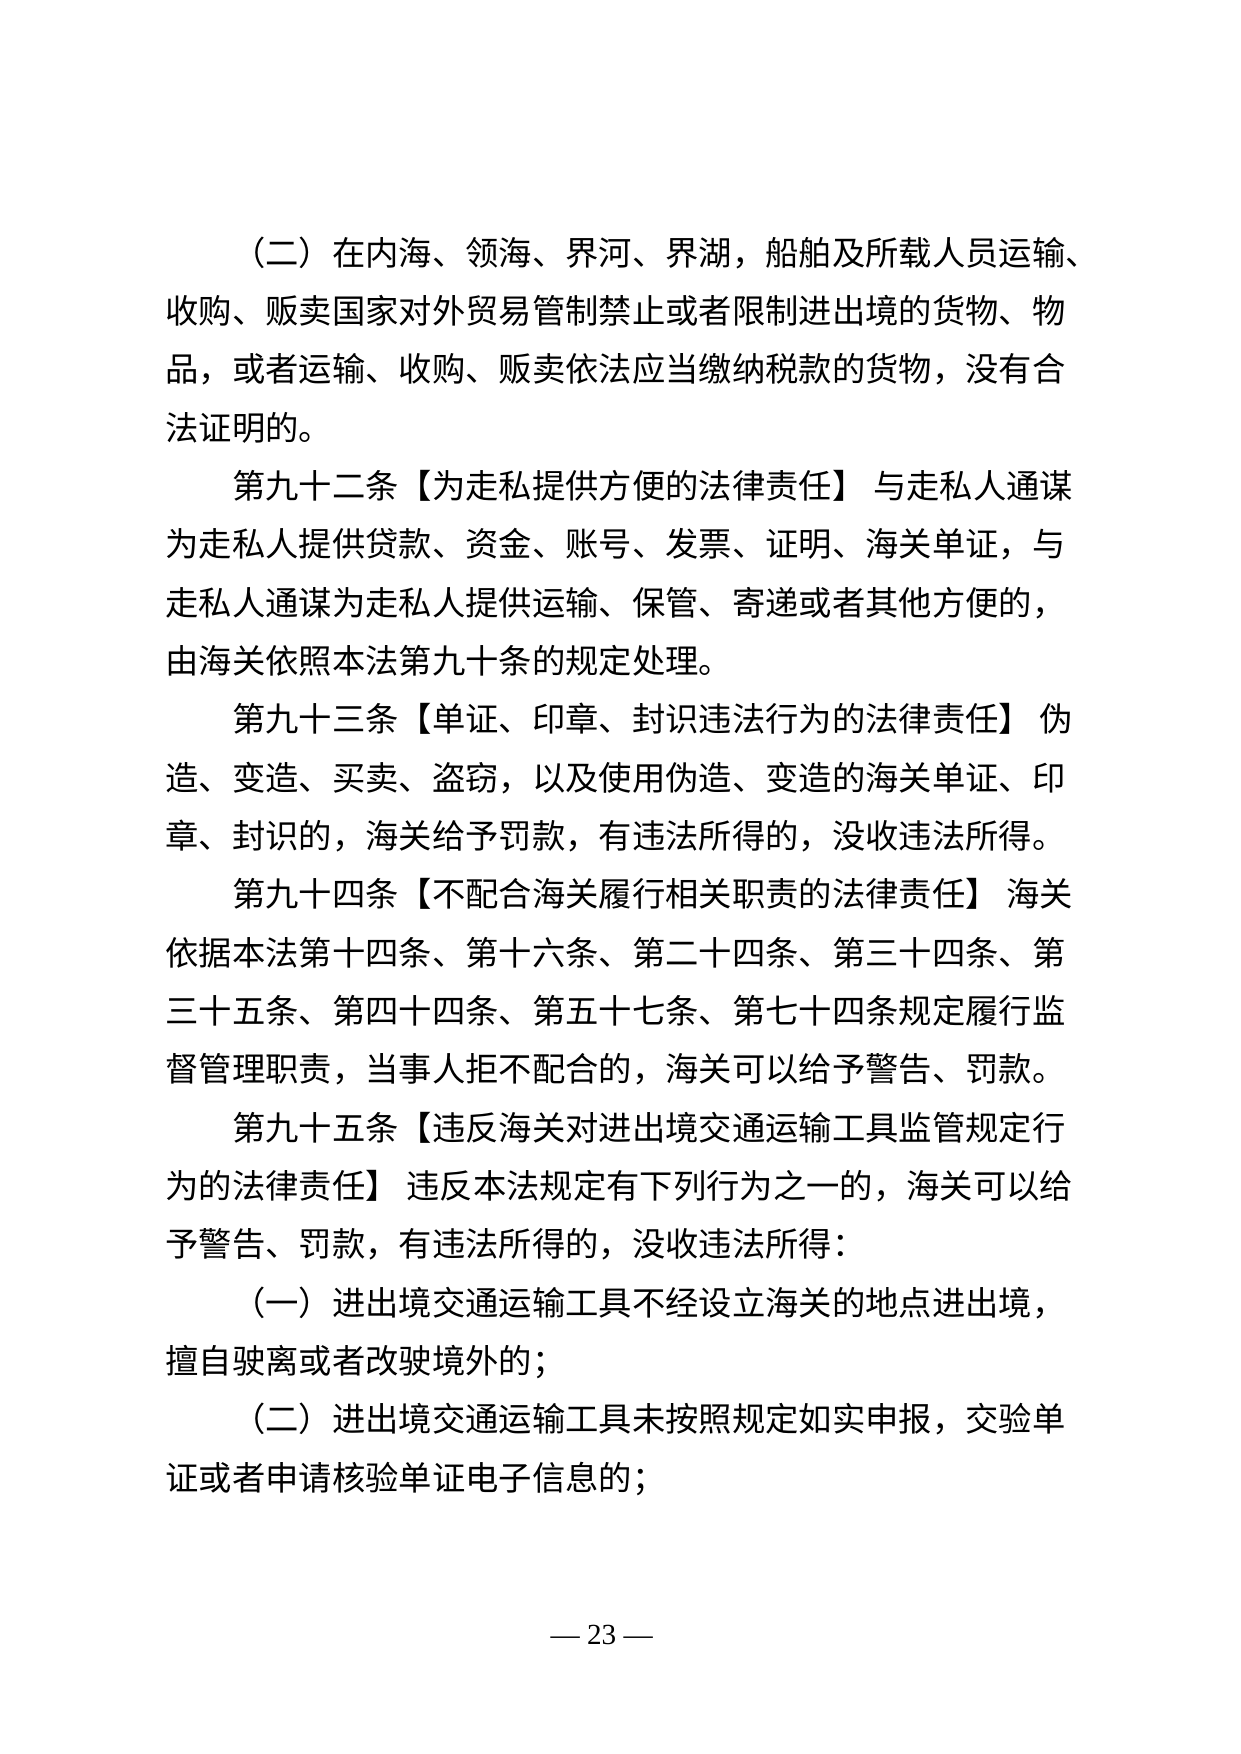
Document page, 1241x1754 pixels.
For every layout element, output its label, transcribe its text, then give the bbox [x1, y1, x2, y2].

text （二）在内海、领海、界河、界湖，船舶及所载人员运输、收购、贩卖国家对外贸易管制禁止或者限制进出境的货物、物品，或者运输、收购、贩卖依法应当缴纳税款的货物，没有合法证明的。 [165, 218, 1075, 452]
text 第九十四条【不配合海关履行相关职责的法律责任】 海关依据本法第十四条、第十六条、第二十四条、第三十四条、第三十五条、第四十四条、第五十七条、第七十四条规定履行监督管理职责，当事人拒不配合的，海关可以给予警告、罚款。 [165, 860, 1075, 1093]
text （二）进出境交通运输工具未按照规定如实申报，交验单证或者申请核验单证电子信息的； [165, 1385, 1075, 1502]
text （一）进出境交通运输工具不经设立海关的地点进出境，擅自驶离或者改驶境外的； [165, 1268, 1075, 1385]
text 第九十三条【单证、印章、封识违法行为的法律责任】 伪造、变造、买卖、盗窃，以及使用伪造、变造的海关单证、印章、封识的，海关给予罚款，有违法所得的，没收违法所得。 [165, 685, 1075, 860]
text 第九十二条【为走私提供方便的法律责任】 与走私人通谋为走私人提供贷款、资金、账号、发票、证明、海关单证，与走私人通谋为走私人提供运输、保管、寄递或者其他方便的，由海关依照本法第九十条的规定处理。 [165, 452, 1075, 685]
text 第九十五条【违反海关对进出境交通运输工具监管规定行为的法律责任】 违反本法规定有下列行为之一的，海关可以给予警告、罚款，有违法所得的，没收违法所得： [165, 1093, 1075, 1268]
